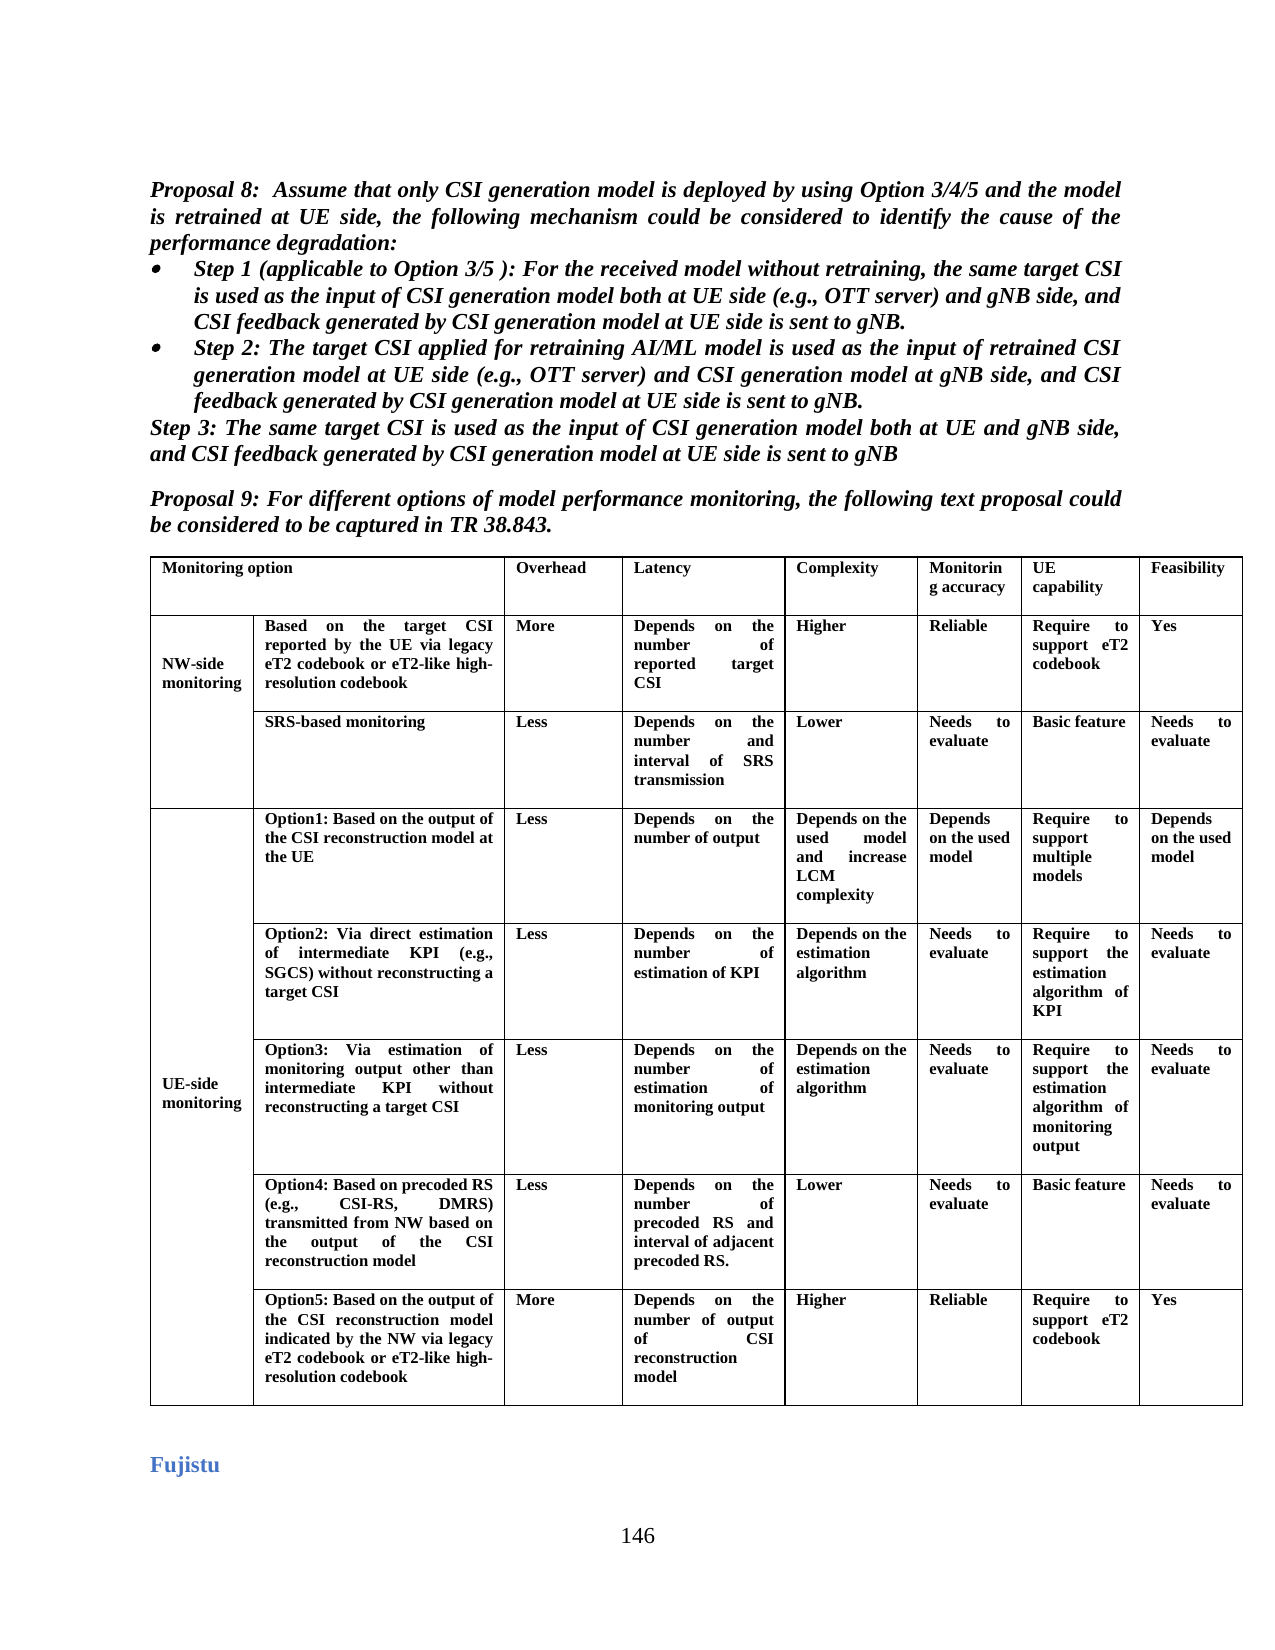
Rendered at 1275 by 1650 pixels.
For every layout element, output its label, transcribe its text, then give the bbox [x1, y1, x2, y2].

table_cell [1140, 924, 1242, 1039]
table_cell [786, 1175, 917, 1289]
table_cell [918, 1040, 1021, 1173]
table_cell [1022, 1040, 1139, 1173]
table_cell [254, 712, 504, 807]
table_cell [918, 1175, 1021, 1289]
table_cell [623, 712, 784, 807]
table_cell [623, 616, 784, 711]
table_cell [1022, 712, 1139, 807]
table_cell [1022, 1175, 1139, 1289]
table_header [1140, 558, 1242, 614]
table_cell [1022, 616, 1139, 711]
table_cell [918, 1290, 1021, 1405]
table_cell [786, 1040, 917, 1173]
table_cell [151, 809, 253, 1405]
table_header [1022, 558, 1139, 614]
list Step 2: The target CSI applied for retraining AI/ML model is used as the input of retrained CSI generation model at UE side (e.g., OTT server) and CSI generation model at gNB side, and CSI feedback generated by CSI generation model at UE side is sent to gNB. [150, 334, 1125, 413]
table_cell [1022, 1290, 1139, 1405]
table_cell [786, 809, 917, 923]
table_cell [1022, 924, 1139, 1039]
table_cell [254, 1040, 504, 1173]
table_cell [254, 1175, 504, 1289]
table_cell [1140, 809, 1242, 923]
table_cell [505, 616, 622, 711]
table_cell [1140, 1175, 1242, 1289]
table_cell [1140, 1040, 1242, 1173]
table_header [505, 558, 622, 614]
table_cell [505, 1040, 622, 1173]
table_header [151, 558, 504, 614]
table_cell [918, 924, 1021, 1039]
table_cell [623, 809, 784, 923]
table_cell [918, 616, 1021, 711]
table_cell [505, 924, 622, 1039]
text Step 3: The same target CSI is used as the input of CSI generation model both at UE and gNB side, and CSI feedback generated by CSI generation model at UE side is sent to gNB [150, 413, 1125, 466]
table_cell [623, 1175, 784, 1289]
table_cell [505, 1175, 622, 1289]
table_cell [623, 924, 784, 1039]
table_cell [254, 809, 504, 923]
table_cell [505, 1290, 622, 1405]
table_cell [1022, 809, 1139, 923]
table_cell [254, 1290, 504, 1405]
text Proposal 8: Assume that only CSI generation model is deployed by using Option 3/4/5 and the model is retrained at UE side, the following mechanism could be considered to identify the cause of the performance degradation: [150, 176, 1125, 255]
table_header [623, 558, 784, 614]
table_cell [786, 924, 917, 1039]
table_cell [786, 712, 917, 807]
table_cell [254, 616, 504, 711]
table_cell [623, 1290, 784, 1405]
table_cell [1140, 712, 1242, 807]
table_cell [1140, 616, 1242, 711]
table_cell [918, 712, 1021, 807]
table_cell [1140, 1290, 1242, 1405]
text Proposal 9: For different options of model performance monitoring, the following text proposal could be considered to be captured in TR 38.843. [150, 485, 1125, 538]
text Fujistu [150, 1451, 1125, 1477]
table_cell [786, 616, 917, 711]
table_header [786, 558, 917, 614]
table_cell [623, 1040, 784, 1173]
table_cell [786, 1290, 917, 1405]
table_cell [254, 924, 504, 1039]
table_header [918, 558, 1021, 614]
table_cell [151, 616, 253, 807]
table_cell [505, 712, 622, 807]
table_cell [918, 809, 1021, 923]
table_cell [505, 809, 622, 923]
